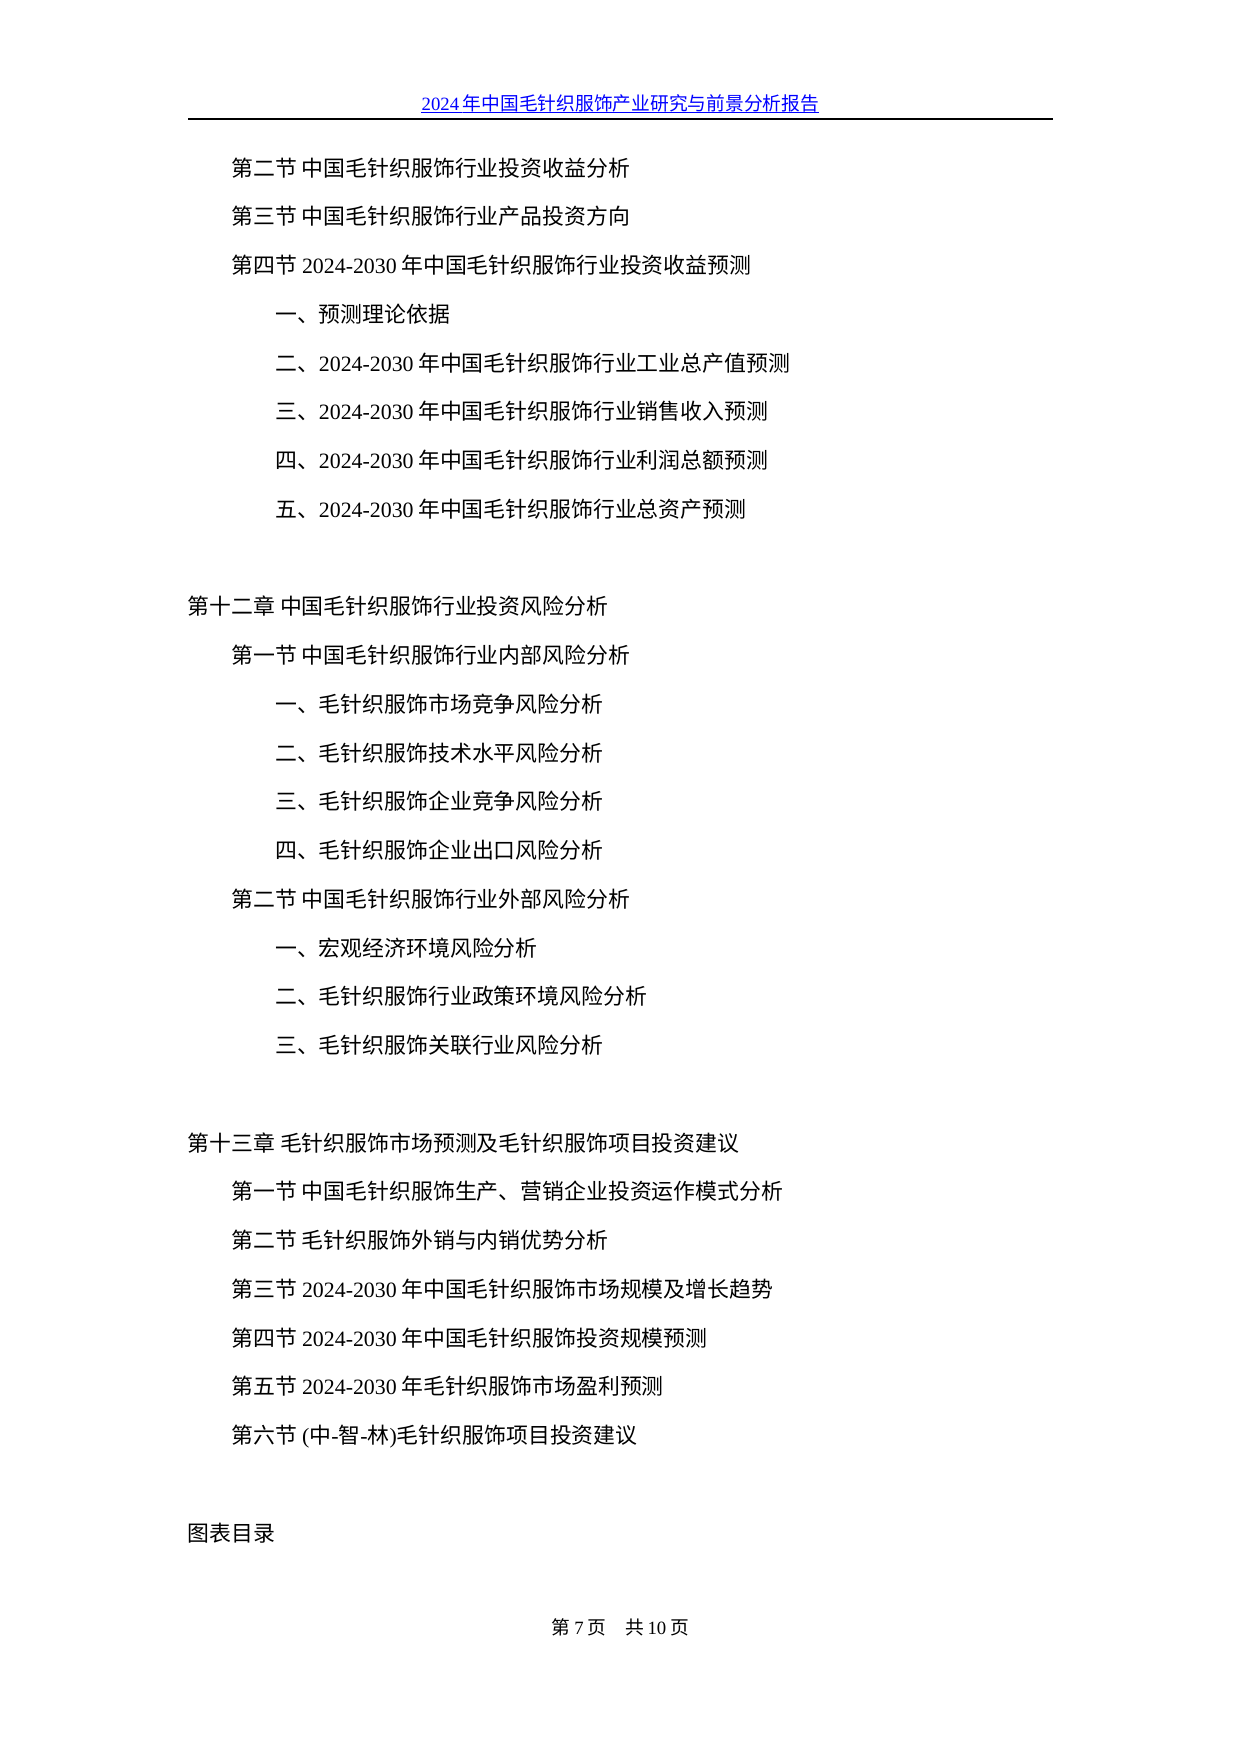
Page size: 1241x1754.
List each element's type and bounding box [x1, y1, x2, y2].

text [187, 150, 1053, 1548]
